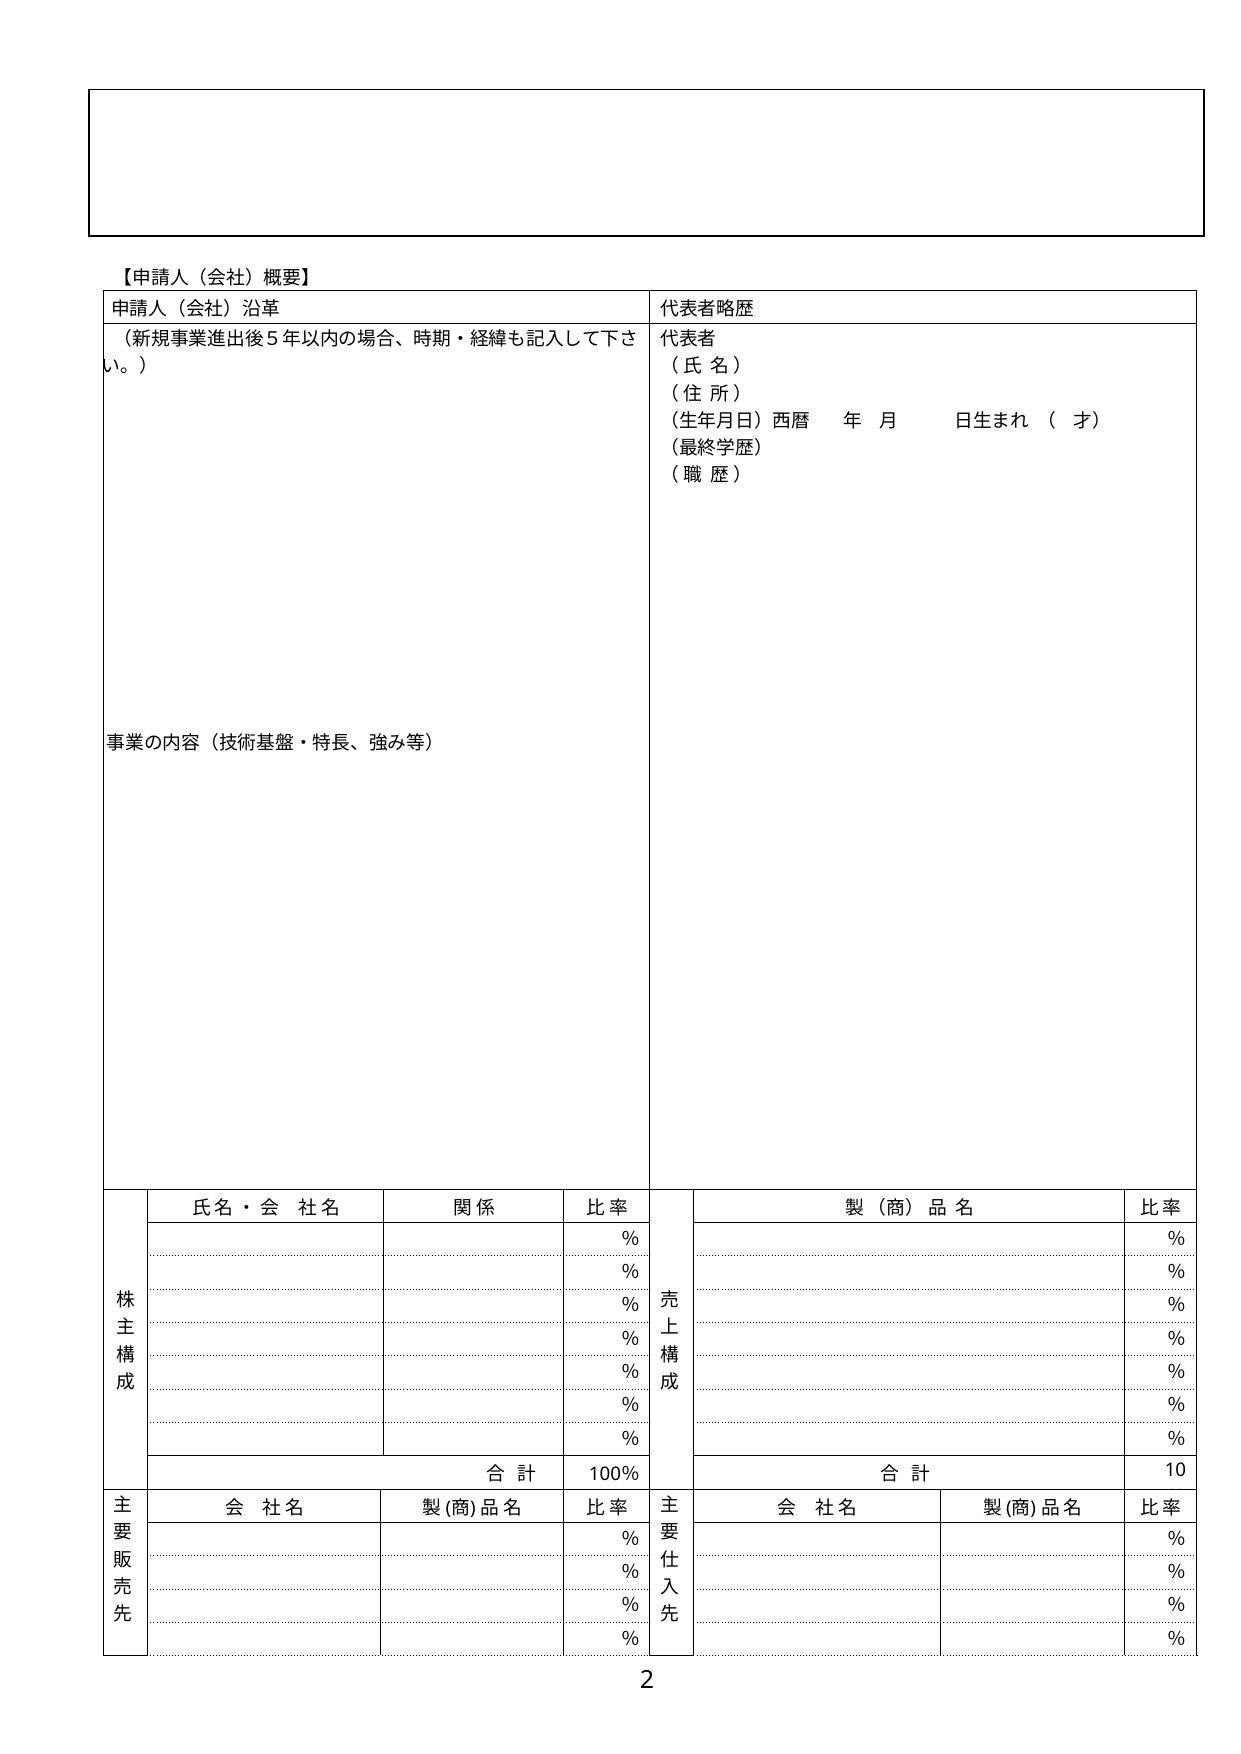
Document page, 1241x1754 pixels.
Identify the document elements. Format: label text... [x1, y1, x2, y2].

table_cell [384, 1355, 563, 1389]
table_cell 関 係 [384, 1190, 563, 1222]
table_cell [941, 1555, 1124, 1589]
table_cell 氏 名 ・ 会 社 名 [148, 1190, 383, 1222]
table_cell [148, 1389, 383, 1422]
table_cell [941, 1523, 1124, 1555]
table_cell [148, 1322, 383, 1355]
table_cell [694, 1422, 1124, 1455]
table_cell 100％ [564, 1456, 649, 1489]
table_cell ％ [1125, 1523, 1196, 1555]
table_cell ％ [1125, 1389, 1196, 1422]
table_cell [384, 1255, 563, 1289]
table_cell [384, 1289, 563, 1322]
table_cell [694, 1589, 940, 1622]
table_cell ％ [564, 1523, 649, 1555]
table_cell [148, 1255, 383, 1289]
table_cell 代表者 （ 氏 名 ） （ 住 所 ） （生年月日）西暦 年 月 日生まれ （ 才） （最終学歴） （ 職 歴 ） [650, 324, 1196, 1189]
table_cell [148, 1223, 383, 1255]
table_cell [148, 1555, 380, 1589]
table_cell ％ [1125, 1422, 1196, 1455]
table_cell ％ [564, 1289, 649, 1322]
table_cell ％ [564, 1589, 649, 1622]
table_cell 製 (商) 品 名 [941, 1490, 1124, 1522]
table_cell 売上構成 [650, 1190, 693, 1489]
table_cell 100％ [1125, 1456, 1196, 1489]
table_cell ％ [1125, 1622, 1196, 1655]
table_cell ％ [1125, 1322, 1196, 1355]
table_cell ％ [564, 1355, 649, 1389]
table_cell [694, 1523, 940, 1555]
table_cell [148, 1355, 383, 1389]
table_cell ％ [1125, 1355, 1196, 1389]
table_cell [941, 1622, 1124, 1655]
table_cell ％ [564, 1555, 649, 1589]
table_cell [381, 1555, 563, 1589]
table_cell 製 （商） 品 名 [694, 1190, 1124, 1222]
table_cell 代表者略歴 [650, 291, 1196, 323]
table_cell [694, 1223, 1124, 1255]
table_cell 主要販売先 [104, 1490, 147, 1655]
table_cell ％ [1125, 1223, 1196, 1255]
table_cell 会 社 名 [148, 1490, 380, 1522]
table_cell [90, 90, 1203, 235]
table_cell [384, 1223, 563, 1255]
table_cell ％ [564, 1389, 649, 1422]
table_cell [381, 1622, 563, 1655]
table_cell ％ [564, 1322, 649, 1355]
table_cell ％ [1125, 1255, 1196, 1289]
table_cell 申請人（会社）沿革 [104, 291, 649, 323]
table_cell [148, 1289, 383, 1322]
table_cell 合 計 [694, 1456, 1124, 1489]
table_cell [148, 1523, 380, 1555]
table_cell [941, 1589, 1124, 1622]
table_cell [694, 1322, 1124, 1355]
table_header 【申請人（会社）概要】 [104, 263, 1196, 289]
table_cell 比 率 [1125, 1490, 1196, 1522]
table_cell [694, 1622, 940, 1655]
table_cell [384, 1389, 563, 1422]
table_cell ％ [564, 1622, 649, 1655]
table_cell 製 (商) 品 名 [381, 1490, 563, 1522]
table_cell [694, 1289, 1124, 1322]
table_cell [148, 1589, 380, 1622]
table_cell [148, 1622, 380, 1655]
table_cell ％ [1125, 1555, 1196, 1589]
table_cell 比 率 [564, 1190, 649, 1222]
table_cell ％ [564, 1255, 649, 1289]
table_cell [381, 1523, 563, 1555]
table_cell [384, 1422, 563, 1455]
table_cell 主要仕入先 [650, 1490, 693, 1655]
table_cell 比 率 [1125, 1190, 1196, 1222]
table_cell [694, 1255, 1124, 1289]
table_cell （新規事業進出後５年以内の場合、時期・経緯も記入して下さい。） 事業の内容（技術基盤・特長、強み等） [104, 324, 649, 1189]
table_cell [694, 1555, 940, 1589]
table_cell [381, 1589, 563, 1622]
table_cell [148, 1422, 383, 1455]
table_cell ％ [1125, 1289, 1196, 1322]
table_cell [694, 1355, 1124, 1389]
table_cell ％ [564, 1422, 649, 1455]
table_cell 合 計 [148, 1456, 563, 1489]
table_cell 会 社 名 [694, 1490, 940, 1522]
table_cell ％ [1125, 1589, 1196, 1622]
table_cell 株主構成 [104, 1190, 147, 1489]
table_cell [384, 1322, 563, 1355]
table_cell 比 率 [564, 1490, 649, 1522]
table_cell ％ [564, 1223, 649, 1255]
table_cell [694, 1389, 1124, 1422]
